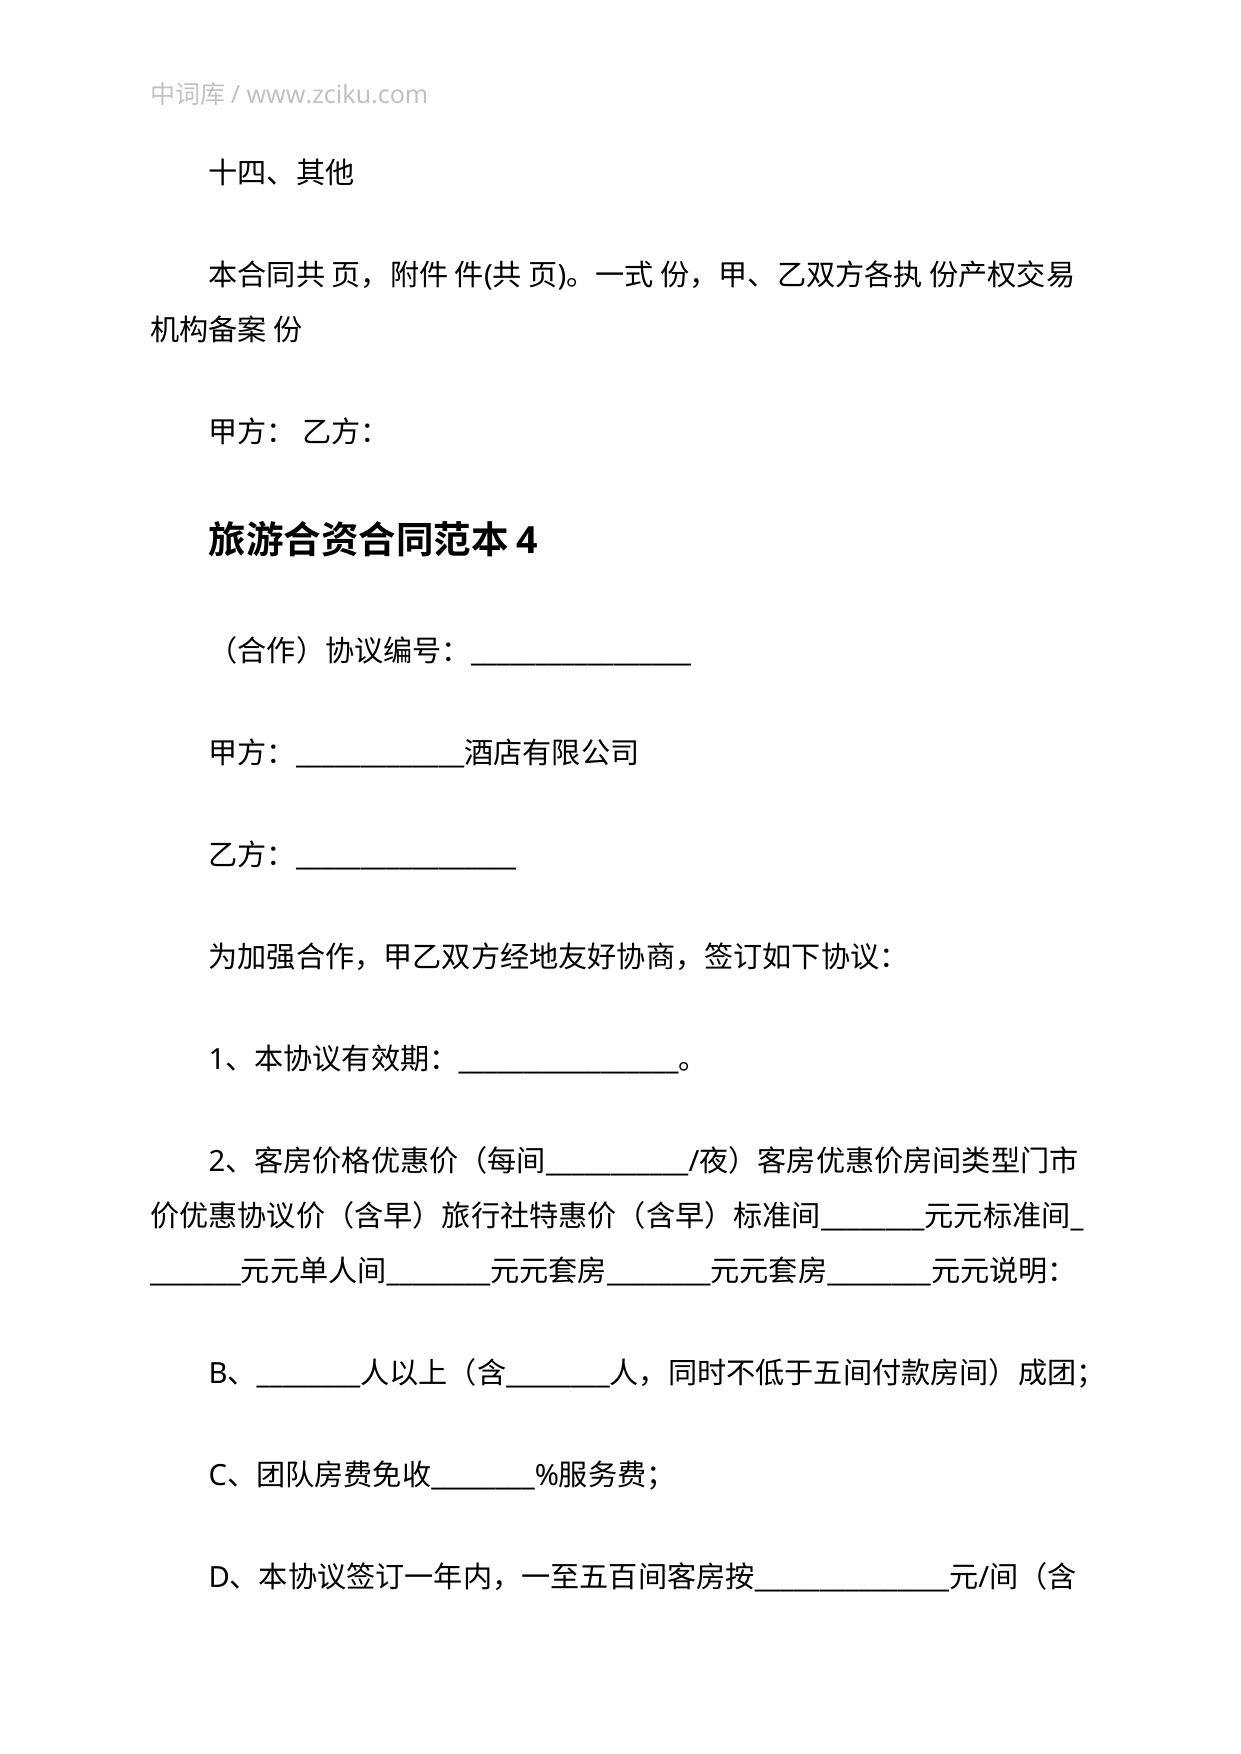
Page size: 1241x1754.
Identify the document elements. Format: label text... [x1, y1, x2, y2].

text B、________人以上（含________人，同时不低于五间付款房间）成团； [150, 1349, 1090, 1392]
text 十四、其他 [150, 150, 1090, 192]
text 甲方：_____________酒店有限公司 [150, 730, 1090, 772]
text 1、本协议有效期：_________________。 [150, 1036, 1090, 1078]
text （合作）协议编号：_________________ [150, 628, 1090, 670]
text 旅游合资合同范本4 [150, 510, 1090, 565]
text 甲方： 乙方： [150, 408, 1090, 451]
text 为加强合作，甲乙双方经地友好协商，签订如下协议： [150, 934, 1090, 976]
text 2、客房价格优惠价（每间___________/夜）客房优惠价房间类型门市价优惠协议价（含早）旅行社特惠价（含早）标准间________元元标准间________元元单人间________元元套房________元元套房________元元说明： [150, 1138, 1090, 1290]
text 本合同共 页，附件 件(共 页)。一式 份，甲、乙双方各执 份产权交易机构备案 份 [150, 252, 1090, 349]
text C、团队房费免收________%服务费； [150, 1452, 1090, 1494]
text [150, 1553, 1090, 1596]
text 乙方：_________________ [150, 832, 1090, 874]
